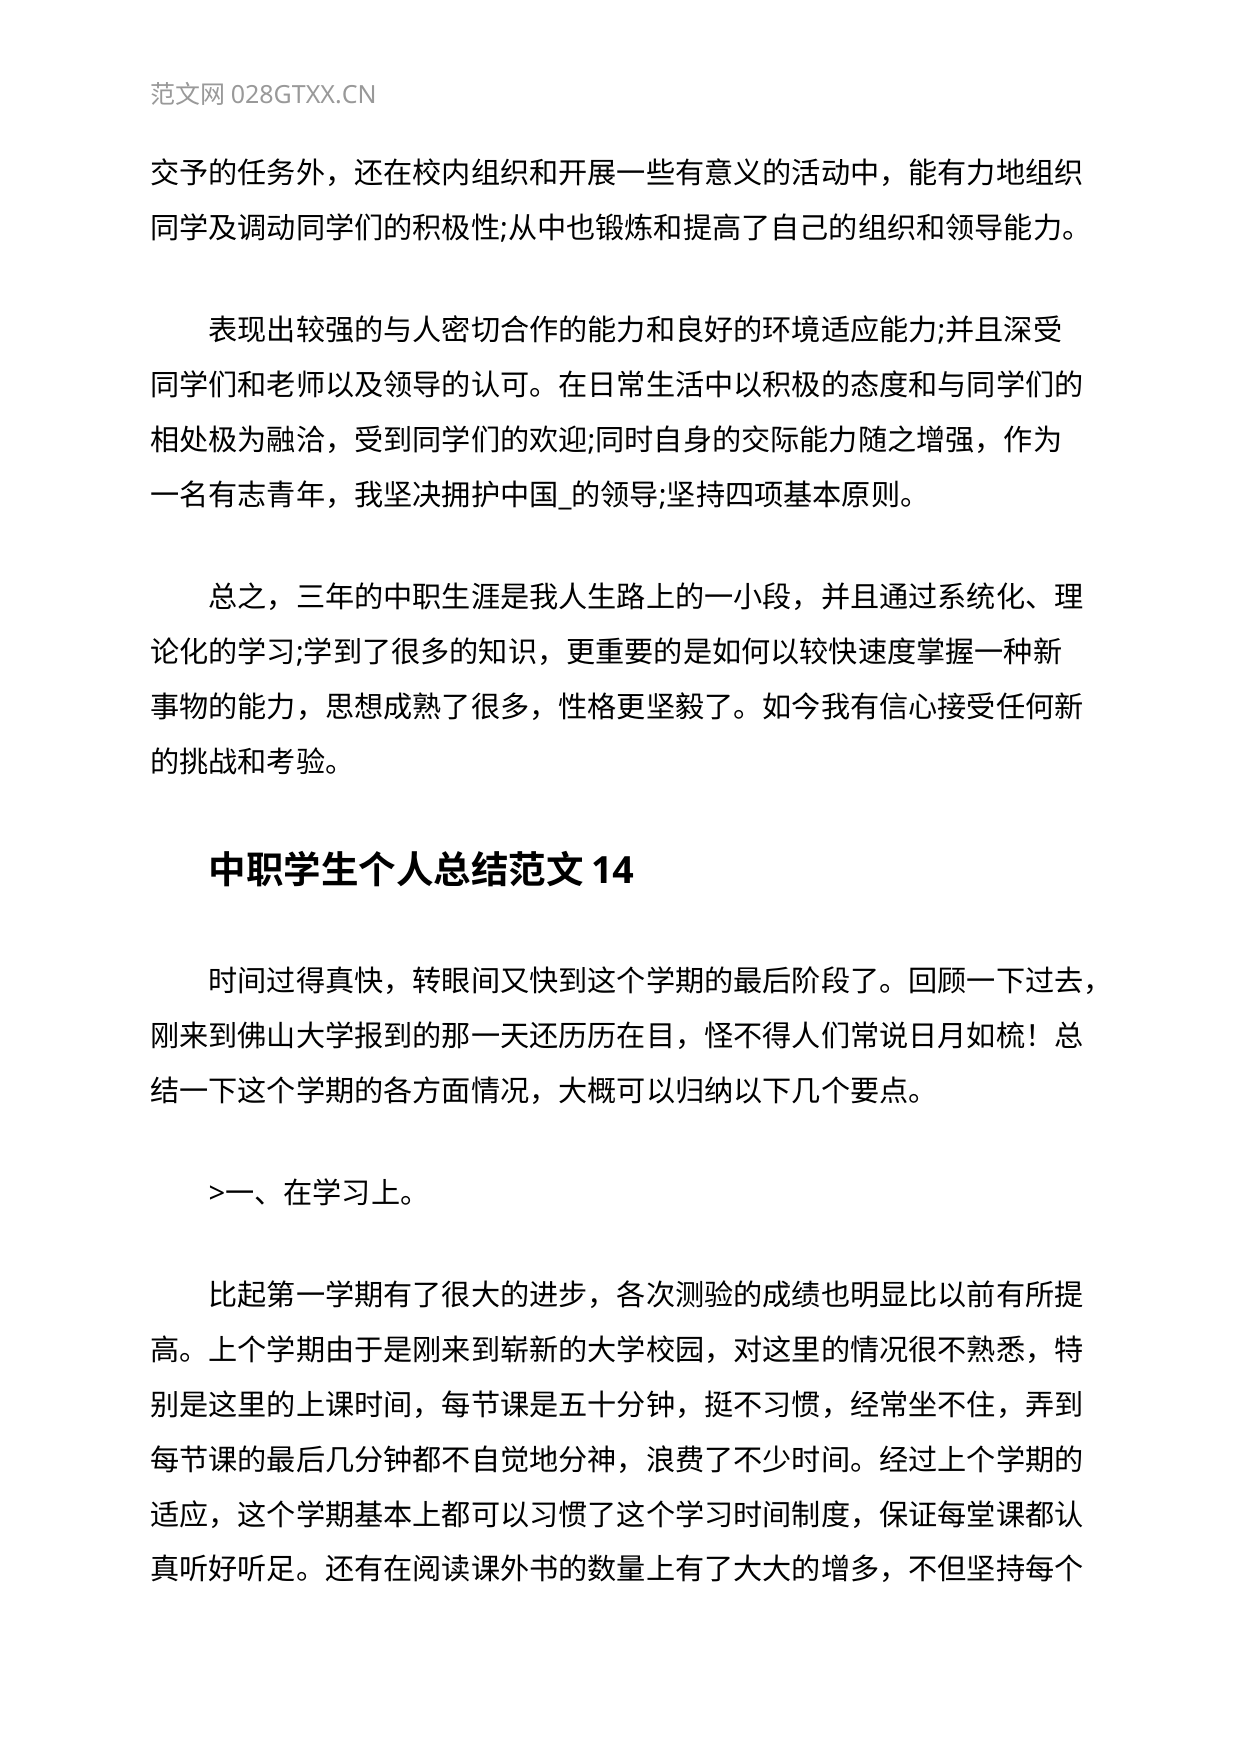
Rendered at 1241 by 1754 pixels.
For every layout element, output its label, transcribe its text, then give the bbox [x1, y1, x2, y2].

text 中职学生个人总结范文14 [150, 840, 1090, 895]
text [150, 1271, 1090, 1588]
text 时间过得真快，转眼间又快到这个学期的最后阶段了。回顾一下过去，刚来到佛山大学报到的那一天还历历在目，怪不得人们常说日月如梳！总结一下这个学期的各方面情况，大概可以归纳以下几个要点。 [150, 958, 1090, 1110]
text 表现出较强的与人密切合作的能力和良好的环境适应能力;并且深受同学们和老师以及领导的认可。在日常生活中以积极的态度和与同学们的相处极为融洽，受到同学们的欢迎;同时自身的交际能力随之增强，作为一名有志青年，我坚决拥护中国_的领导;坚持四项基本原则。 [150, 307, 1090, 514]
text >一、在学习上。 [150, 1169, 1090, 1212]
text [150, 150, 1090, 247]
text 总之，三年的中职生涯是我人生路上的一小段，并且通过系统化、理论化的学习;学到了很多的知识，更重要的是如何以较快速度掌握一种新事物的能力，思想成熟了很多，性格更坚毅了。如今我有信心接受任何新的挑战和考验。 [150, 574, 1090, 781]
